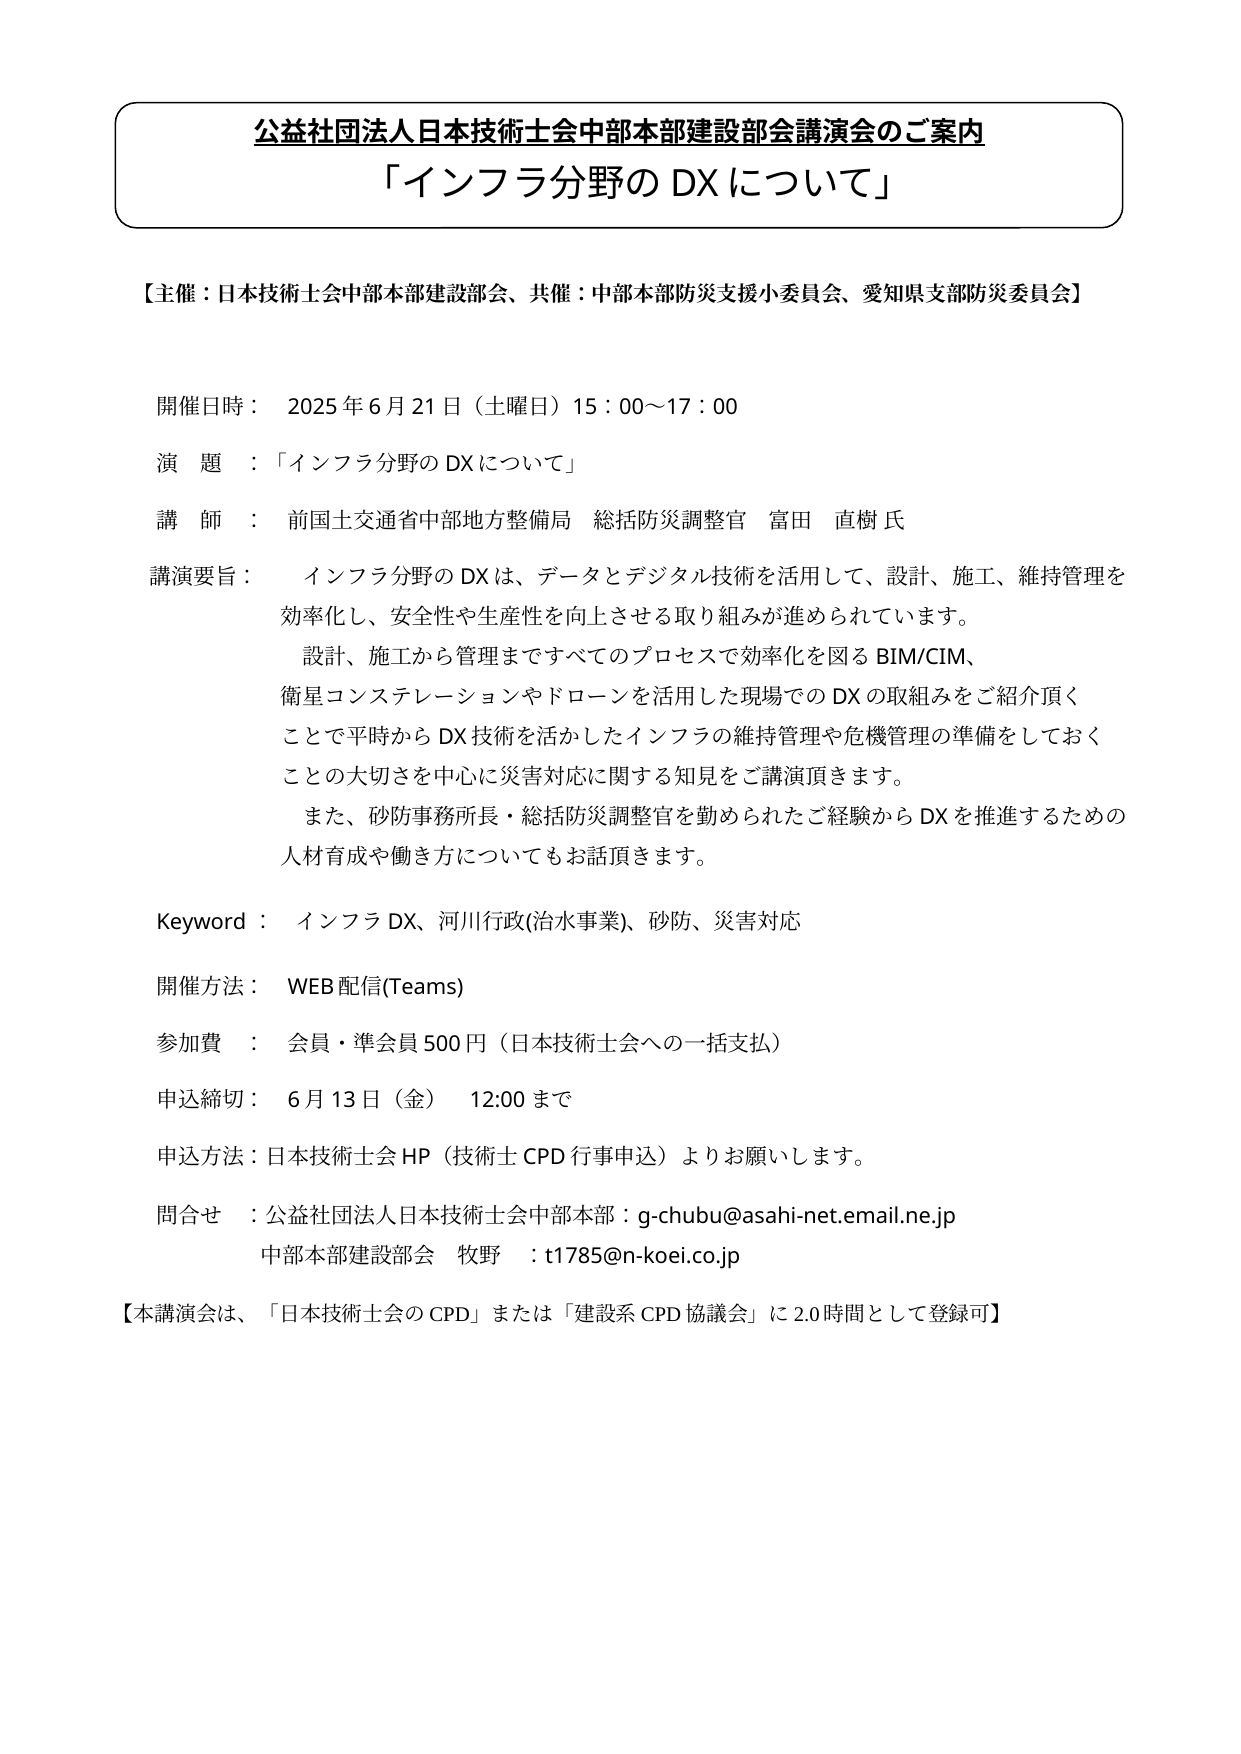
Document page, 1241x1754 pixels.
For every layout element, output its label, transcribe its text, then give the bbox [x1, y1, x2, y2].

text 講 師 ： 前国土交通省中部地方整備局 総括防災調整官 富田 直樹 氏 [112, 500, 1128, 537]
text ことで平時からDX技術を活かしたインフラの維持管理や危機管理の準備をしておく [127, 716, 1128, 754]
text 【主催：日本技術士会中部本部建設部会、共催：中部本部防災支援小委員会、愛知県支部防災委員会】 [112, 273, 1128, 311]
text 設計、施工から管理まですべてのプロセスで効率化を図るBIM/CIM、 [127, 636, 1128, 674]
text 参加費 ： 会員・準会員500円（日本技術士会への一括支払） [112, 1023, 1128, 1061]
text 開催方法： WEB配信(Teams) [112, 966, 1128, 1004]
text 講演要旨： インフラ分野のDXは、データとデジタル技術を活用して、設計、施工、維持管理を [127, 556, 1128, 594]
text 中部本部建設部会 牧野 ：t1785@n-koei.co.jp [112, 1235, 1128, 1273]
text Keyword ： インフラDX、河川行政(治水事業)、砂防、災害対応 [112, 901, 1128, 939]
text 申込締切： 6月13日（金） 12:00まで [112, 1080, 1128, 1117]
text 申込方法：日本技術士会HP（技術士CPD行事申込）よりお願いします。 [112, 1136, 1128, 1174]
text 人材育成や働き方についてもお話頂きます。 [280, 836, 1128, 874]
text 問合せ ：公益社団法人日本技術士会中部本部：g-chubu@asahi-net.email.ne.jp [112, 1195, 1128, 1233]
text 衛星コンステレーションやドローンを活用した現場でのDXの取組みをご紹介頂く [127, 676, 1128, 714]
text 効率化し、安全性や生産性を向上させる取り組みが進められています。 [127, 596, 1128, 634]
text 開催日時： 2025年6月21日（土曜日）15：00～17：00 [112, 386, 1128, 424]
text 演 題 ：「インフラ分野のDXについて」 [112, 443, 1128, 481]
text ことの大切さを中心に災害対応に関する知見をご講演頂きます。 [127, 756, 1128, 794]
text また、砂防事務所長・総括防災調整官を勤められたご経験からDXを推進するための [280, 796, 1128, 834]
text 【本講演会は、「日本技術士会のCPD」または「建設系CPD協議会」に2.0時間として登録可】 [112, 1294, 1128, 1331]
